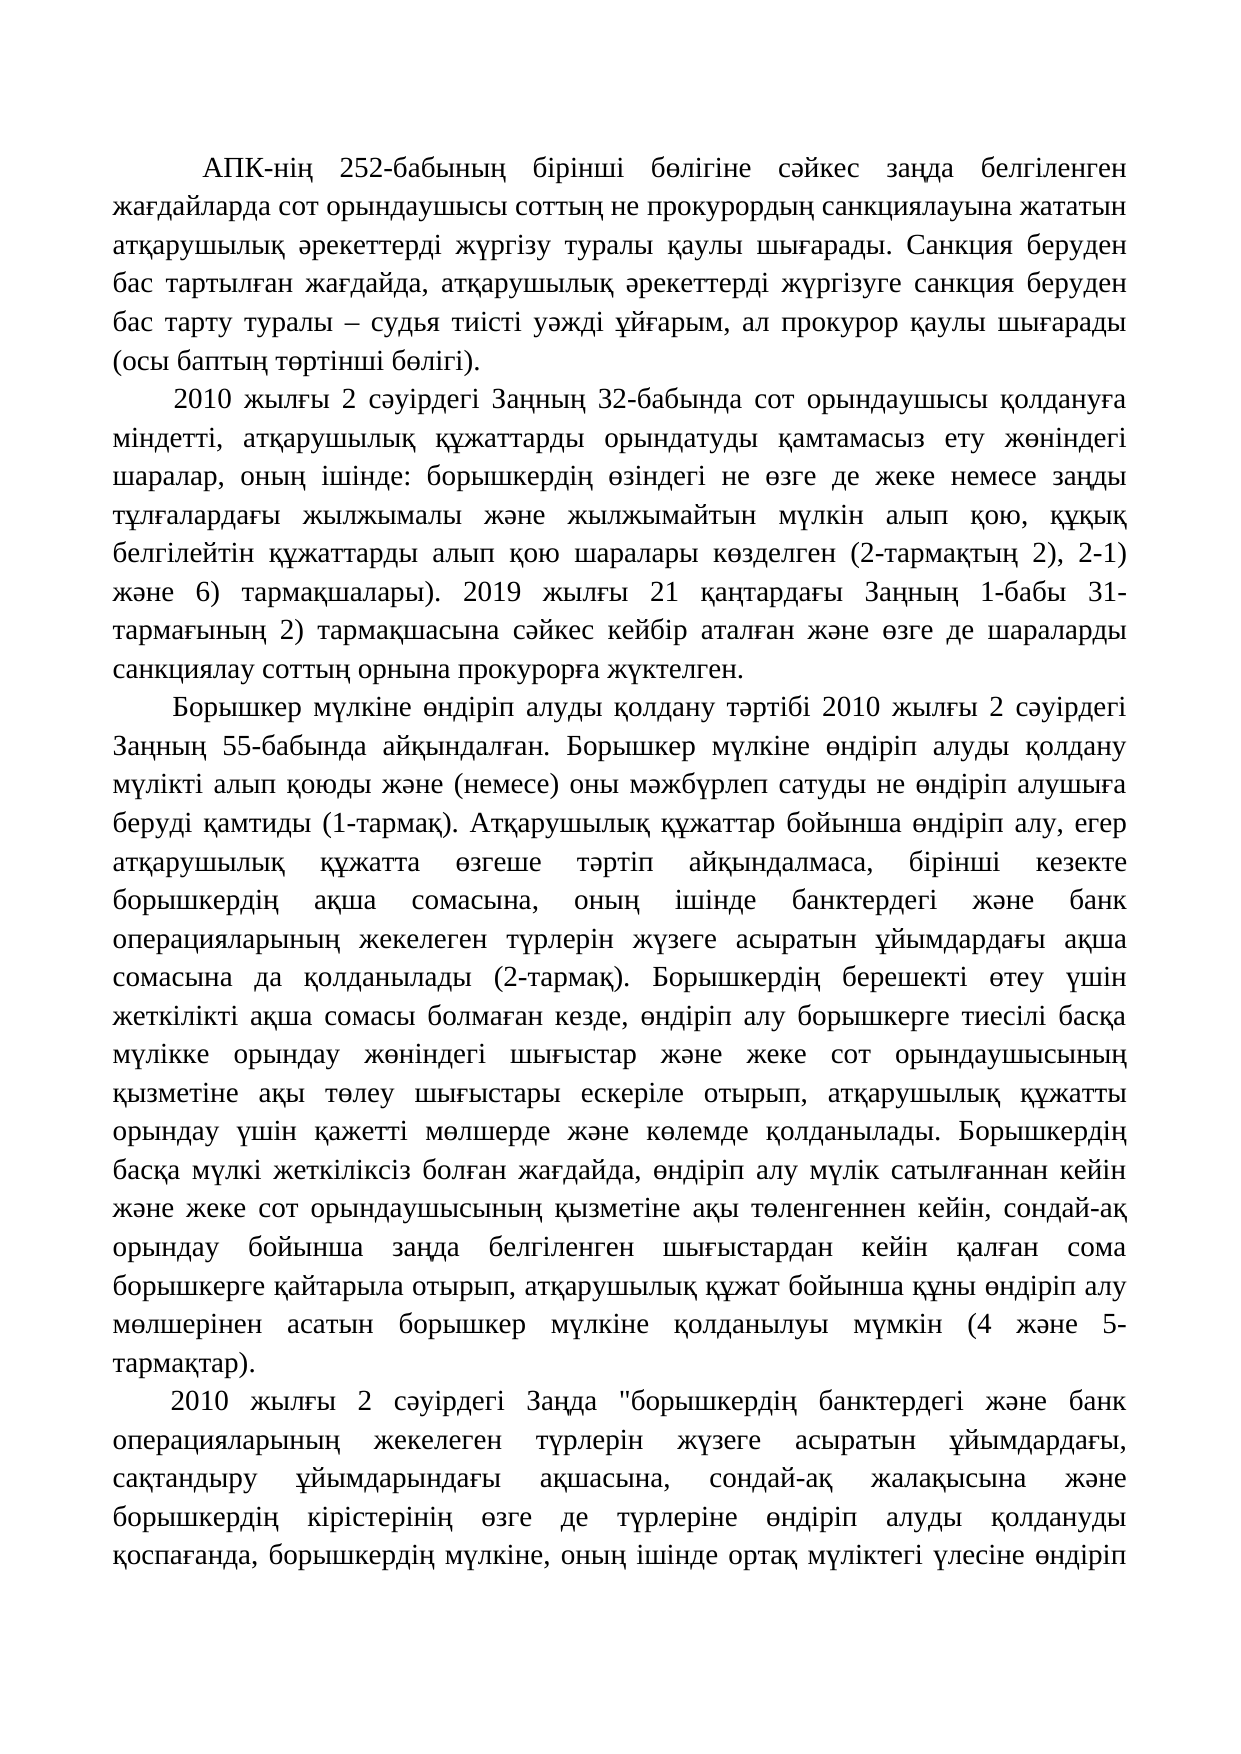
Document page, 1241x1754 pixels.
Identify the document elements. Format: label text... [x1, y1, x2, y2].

text АПК-нің 252-бабының бірінші бөлігіне сәйкес заңда белгіленген жағдайларда сот орындаушысы соттың не прокурордың санкциялауына жататын атқарушылық әрекеттерді жүргізу туралы қаулы шығарады. Санкция беруден бас тартылған жағдайда, атқарушылық әрекеттерді жүргізуге санкция беруден бас тарту туралы – судья тиісті уәжді ұйғарым, ал прокурор қаулы шығарады (осы баптың төртінші бөлігі). [112, 150, 1128, 376]
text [112, 1383, 1128, 1571]
text Борышкер мүлкіне өндіріп алуды қолдану тәртібі 2010 жылғы 2 сәуірдегі Заңның 55-бабында айқындалған. Борышкер мүлкіне өндіріп алуды қолдану мүлікті алып қоюды және (немесе) оны мәжбүрлеп сатуды не өндіріп алушыға беруді қамтиды (1-тармақ). Атқарушылық құжаттар бойынша өндiрiп алу, егер атқарушылық құжатта өзгеше тәртiп айқындалмаса, бiрiншi кезекте борышкердiң ақша сомасына, оның iшiнде банктердегі және банк операцияларының жекелеген түрлерін жүзеге асыратын ұйымдардағы ақша сомасына да қолданылады (2-тармақ). Борышкердің берешекті өтеу үшін жеткілікті ақша сомасы болмаған кезде, өндіріп алу борышкерге тиесілі басқа мүлікке орындау жөніндегі шығыстар және жеке сот орындаушысының қызметіне ақы төлеу шығыстары ескеріле отырып, атқарушылық құжатты орындау үшін қажетті мөлшерде және көлемде қолданылады. Борышкердiң басқа мүлкi жеткiлiксiз болған жағдайда, өндiрiп алу мүлік сатылғаннан кейін және жеке сот орындаушысының қызметіне ақы төленгеннен кейін, сондай-ақ орындау бойынша заңда белгіленген шығыстардан кейін қалған сома борышкерге қайтарыла отырып, атқарушылық құжат бойынша құны өндiрiп алу мөлшерiнен асатын борышкер мүлкiне қолданылуы мүмкiн (4 және 5-тармақтар). [112, 689, 1128, 1378]
text 2010 жылғы 2 сәуірдегі Заңның 32-бабында сот орындаушысы қолдануға міндетті, атқарушылық құжаттарды орындатуды қамтамасыз ету жөніндегі шаралар, оның ішінде: борышкердiң өзiндегі не өзге де жеке немесе заңды тұлғалардағы жылжымалы және жылжымайтын мүлкін алып қою, құқық белгiлейтiн құжаттарды алып қою шаралары көзделген (2-тармақтың 2), 2-1) және 6) тармақшалары). 2019 жылғы 21 қаңтардағы Заңның 1-бабы 31-тармағының 2) тармақшасына сәйкес кейбір аталған және өзге де шараларды санкциялау соттың орнына прокурорға жүктелген. [112, 381, 1128, 684]
